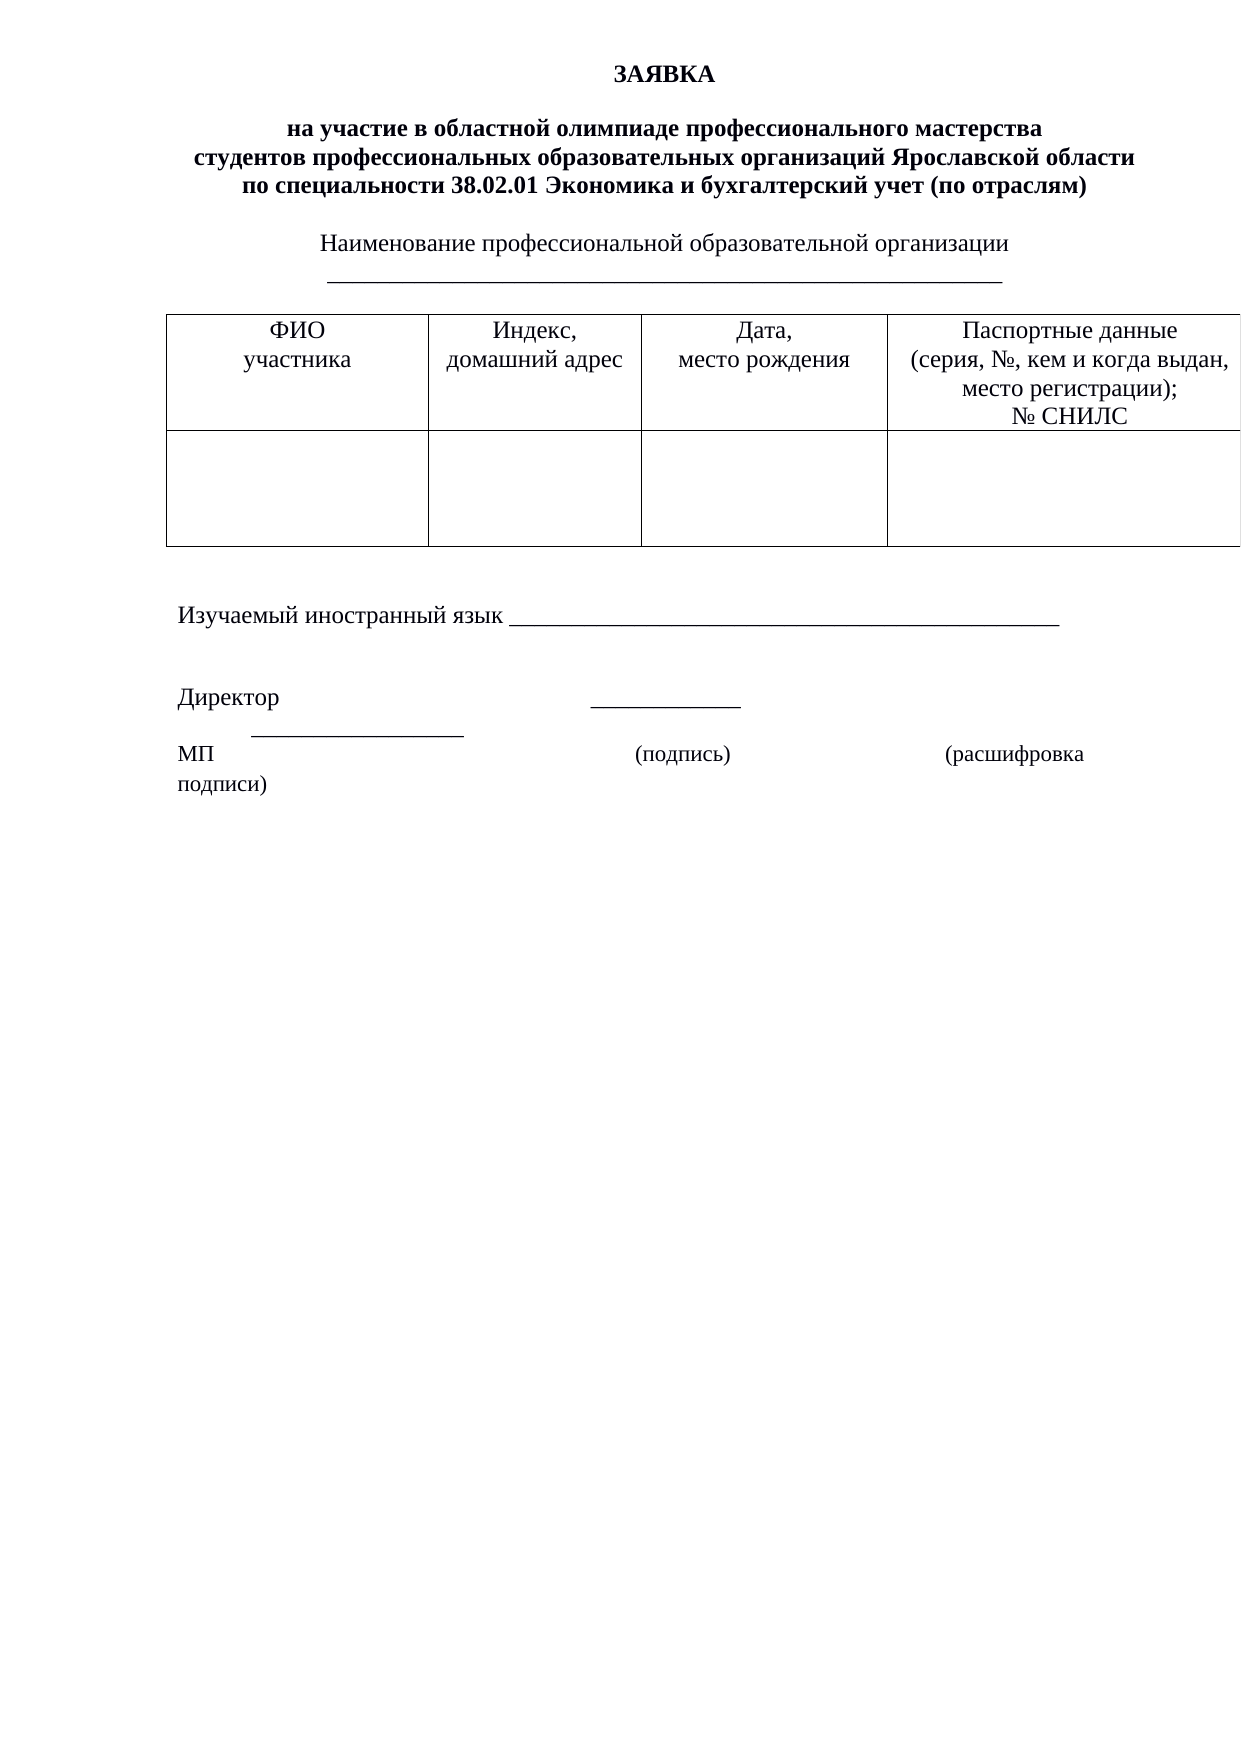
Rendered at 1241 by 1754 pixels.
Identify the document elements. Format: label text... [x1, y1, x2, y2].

text Наименование профессиональной образовательной организации ______________________________________________________ [177, 228, 1152, 285]
text по специальности 38.02.01 Экономика и бухгалтерский учет (по отраслям) [177, 170, 1152, 199]
table_cell [642, 431, 887, 546]
table_cell [167, 431, 428, 546]
text МП (подпись) (расшифровка подписи) [177, 739, 1152, 796]
text на участие в областной олимпиаде профессионального мастерства [177, 113, 1152, 142]
table_header ФИО участника [167, 315, 428, 430]
table_header Паспортные данные (серия, №, кем и когда выдан, место регистрации); № СНИЛС [888, 315, 1240, 430]
table_header Индекс, домашний адрес [429, 315, 641, 430]
text студентов профессиональных образовательных организаций Ярославской области [177, 142, 1152, 170]
text ЗАЯВКА [177, 59, 1152, 88]
table_cell [888, 431, 1240, 546]
table_header Дата, место рождения [642, 315, 887, 430]
text Изучаемый иностранный язык ____________________________________________ [177, 600, 1152, 629]
table_cell [429, 431, 641, 546]
list Директор ____________ _________________ [177, 682, 1152, 739]
